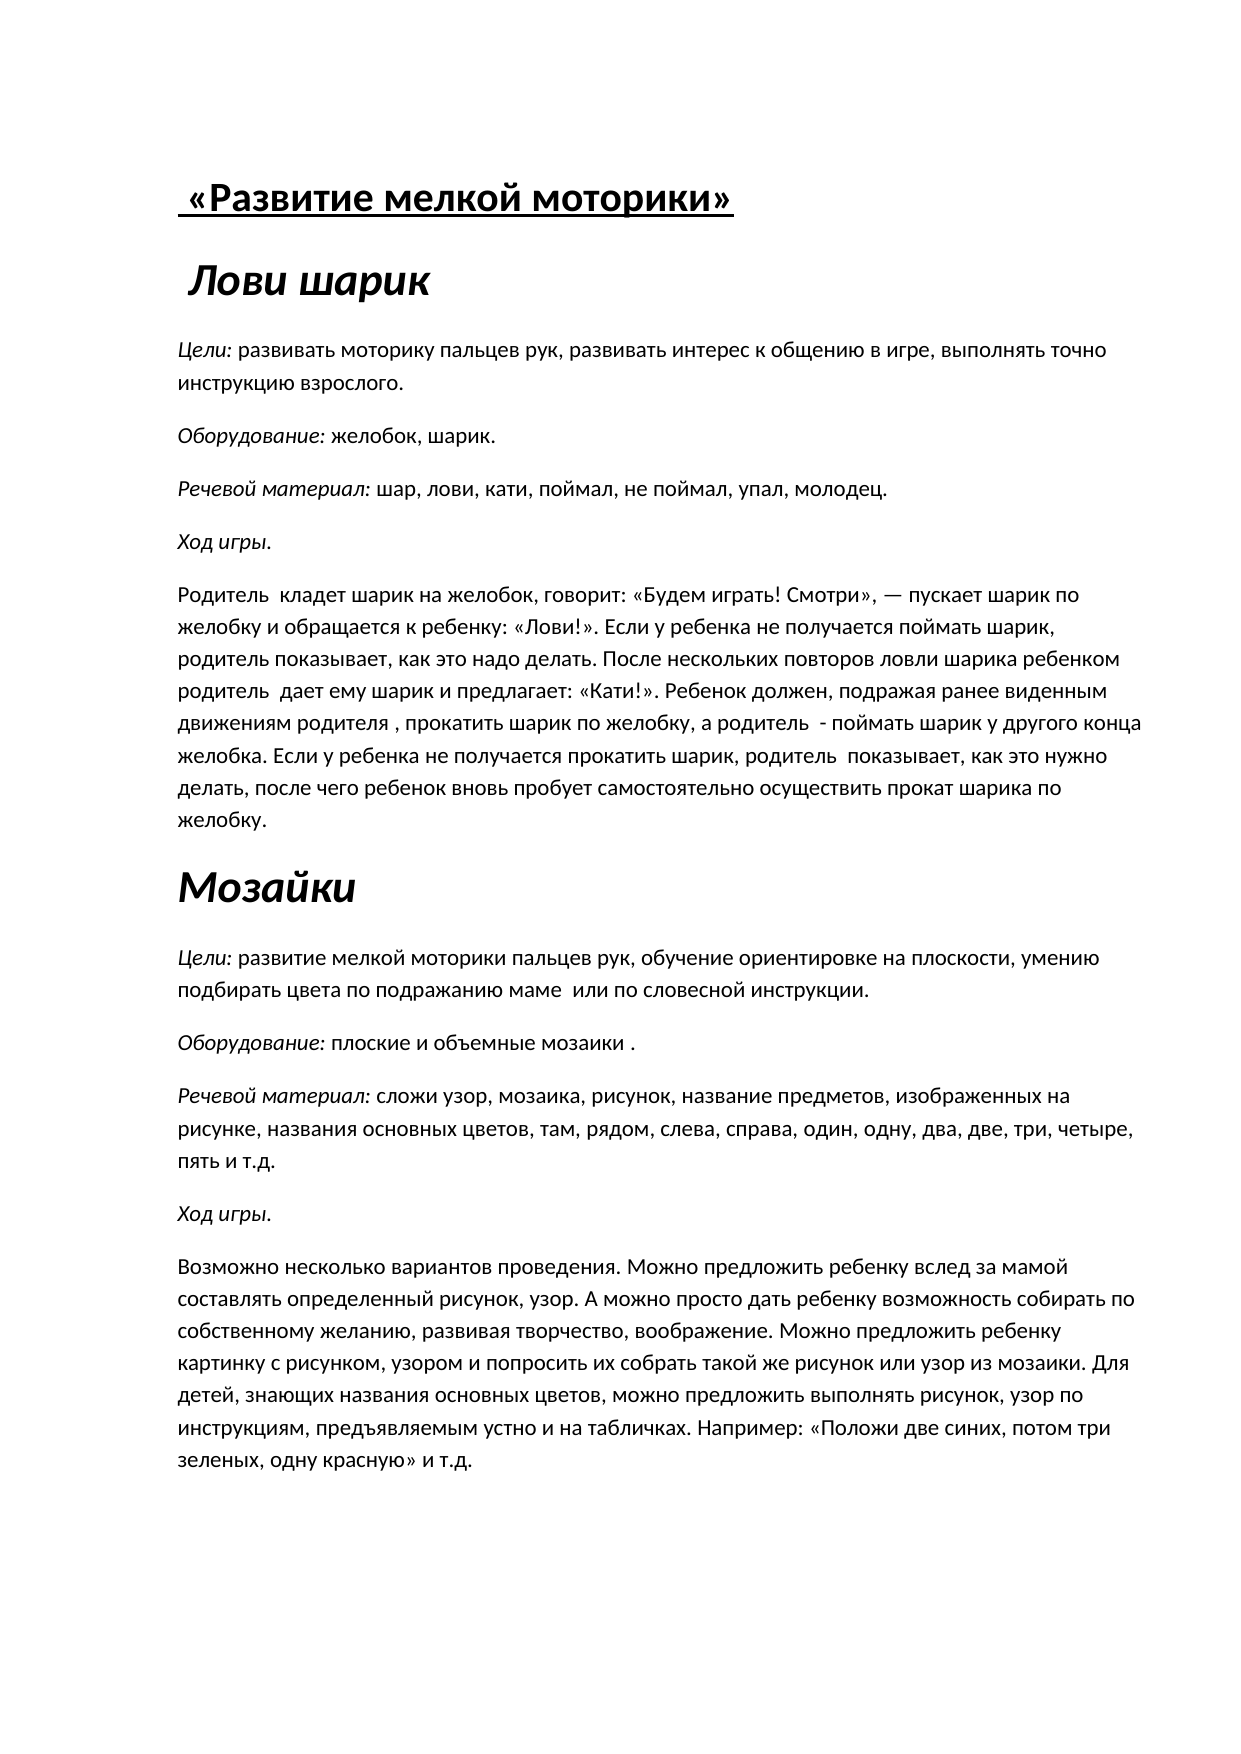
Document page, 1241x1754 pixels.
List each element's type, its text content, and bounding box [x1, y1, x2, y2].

text Мозайки [177, 858, 1152, 914]
text Речевой материал: сложи узор, мозаика, рисунок, название предметов, изображенных на рисунке, названия основных цветов, там, рядом, слева, справа, один, одну, два, две, три, четыре, пять и т.д. [177, 1081, 1152, 1174]
text Цели: развивать моторику пальцев рук, развивать интерес к общению в игре, выполнять точно инструкцию взрослого. [177, 336, 1152, 396]
text Ход игры. [177, 1199, 1152, 1227]
text Возможно несколько вариантов проведения. Можно предложить ребенку вслед за мамой составлять определенный рисунок, узор. А можно просто дать ребенку возможность собирать по собственному желанию, развивая творчество, воображение. Можно предложить ребенку картинку с рисунком, узором и попросить их собрать такой же рисунок или узор из мозаики. Для детей, знающих названия основных цветов, можно предложить выполнять рисунок, узор по инструкциям, предъявляемым устно и на табличках. Например: «Положи две синих, потом три зеленых, одну красную» и т.д. [177, 1252, 1152, 1473]
text Лови шарик [177, 250, 1152, 306]
text Речевой материал: шар, лови, кати, поймал, не поймал, упал, молодец. [177, 474, 1152, 502]
text Родитель кладет шарик на желобок, говорит: «Будем играть! Смотри», — пускает шарик по желобку и обращается к ребенку: «Лови!». Если у ребенка не получается поймать шарик, родитель показывает, как это надо делать. После нескольких повторов ловли шарика ребенком родитель дает ему шарик и предлагает: «Кати!». Ребенок должен, подражая ранее виденным движениям родителя , прокатить шарик по желобку, а родитель - поймать шарик у другого конца желобка. Если у ребенка не получается прокатить шарик, родитель показывает, как это нужно делать, после чего ребенок вновь пробует самостоятельно осуществить прокат шарика по желобку. [177, 580, 1152, 833]
text Оборудование: плоские и объемные мозаики . [177, 1028, 1152, 1056]
text Ход игры. [177, 527, 1152, 555]
text «Развитие мелкой моторики» [177, 171, 1152, 222]
text Цели: развитие мелкой моторики пальцев рук, обучение ориентировке на плоскости, умению подбирать цвета по подражанию маме или по словесной инструкции. [177, 943, 1152, 1003]
text Оборудование: желобок, шарик. [177, 421, 1152, 449]
